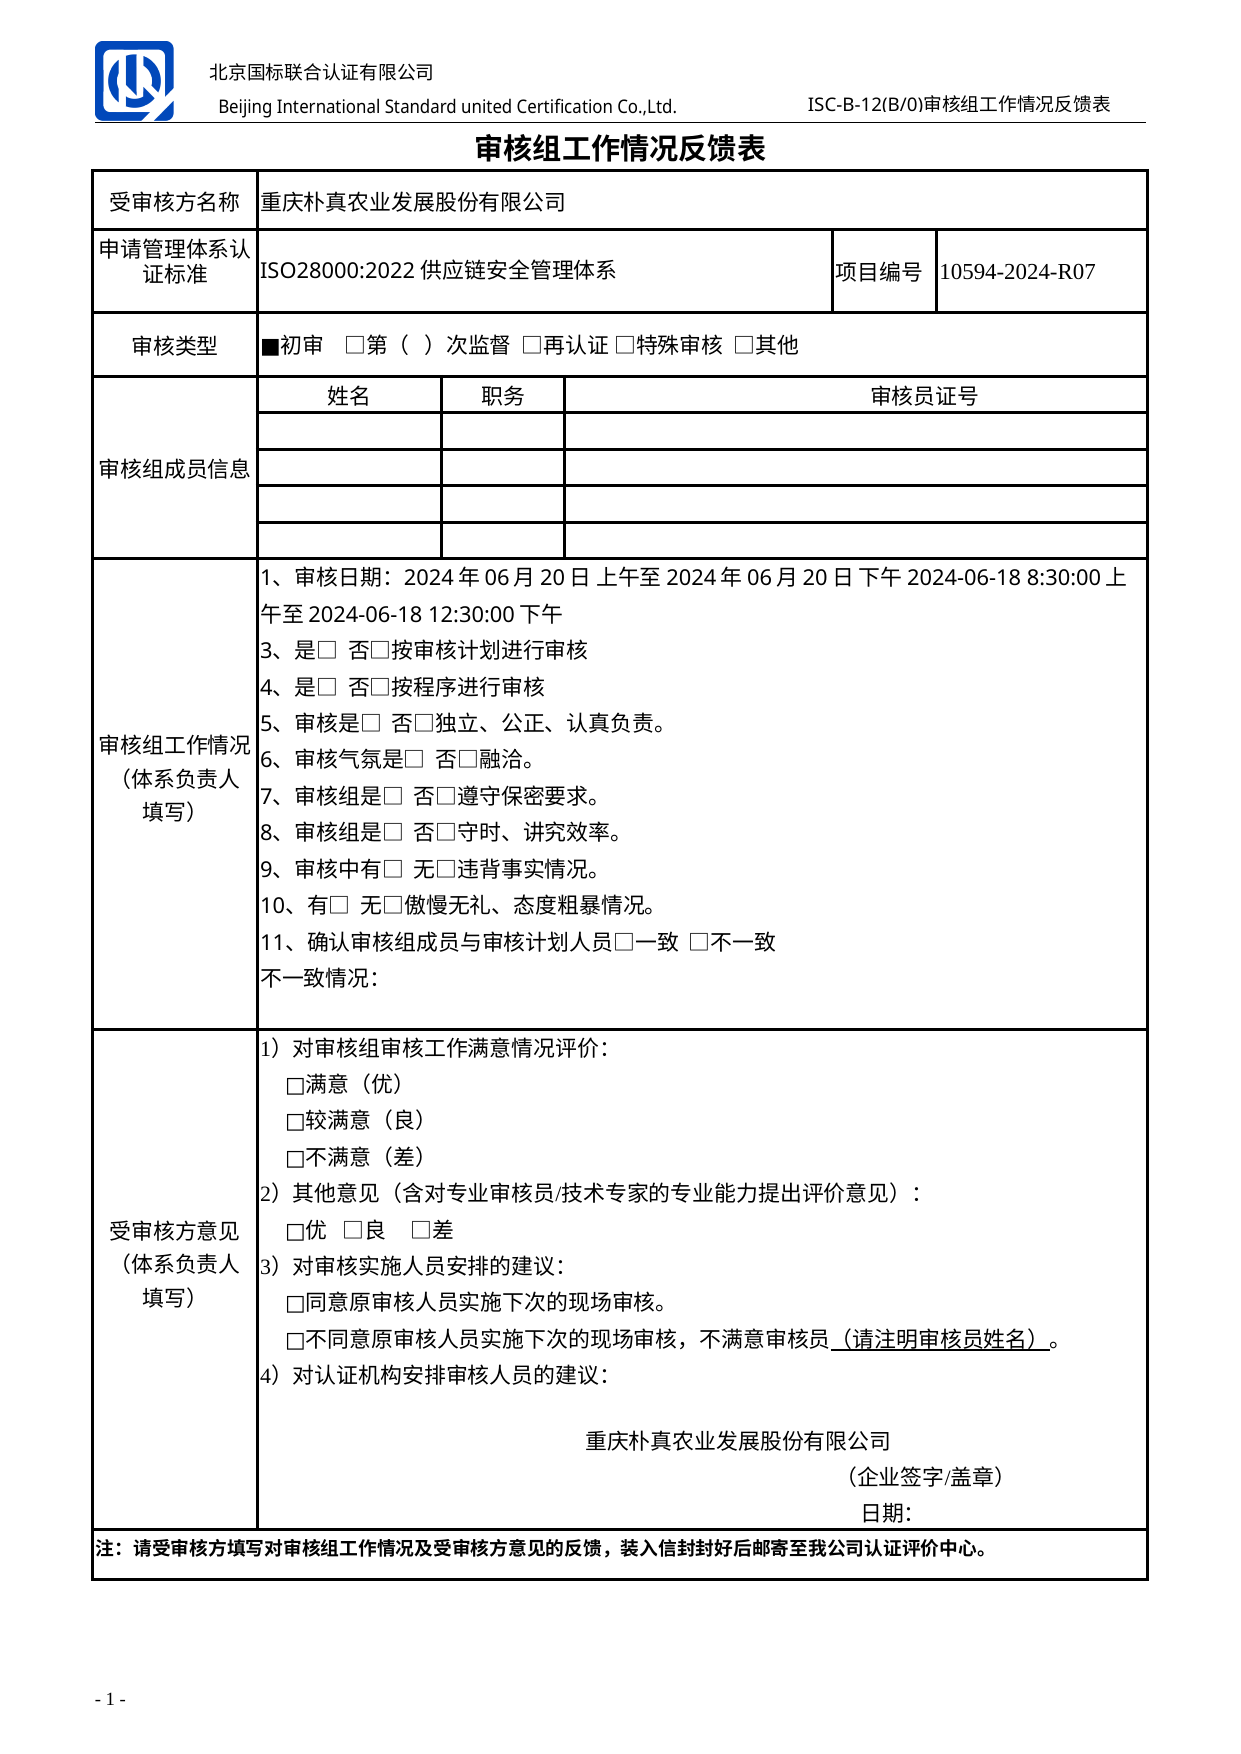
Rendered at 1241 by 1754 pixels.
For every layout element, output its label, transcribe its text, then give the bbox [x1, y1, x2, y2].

table_cell [443, 487, 563, 521]
table_cell ■初审 □第（ ）次监督 □再认证 □特殊审核 □其他 [259, 314, 1146, 375]
table_cell [566, 524, 1146, 557]
table_cell 姓名 [259, 378, 440, 411]
table_cell 审核员证号 [566, 378, 1146, 411]
table_cell 审核组成员信息 [94, 378, 256, 557]
table_cell 项目编号 [834, 231, 935, 311]
table_cell [259, 487, 440, 521]
table_cell [566, 451, 1146, 484]
table_cell 注：请受审核方填写对审核组工作情况及受审核方意见的反馈，装入信封封好后邮寄至我公司认证评价中心。 [94, 1531, 1146, 1577]
table_cell 申请管理体系认证标准 [94, 231, 256, 311]
table_cell 审核类型 [94, 314, 256, 375]
table_cell [566, 414, 1146, 448]
table_cell [443, 451, 563, 484]
table_cell 1）对审核组审核工作满意情况评价： □满意（优） □较满意（良） □不满意（差） 2）其他意见（含对专业审核员/技术专家的专业能力提出评价意见）： □优 □良 □差 3）对审核实施人员安排的建议： □同意原审核人员实施下次的现场审核。 □不同意原审核人员实施下次的现场审核，不满意审核员（请注明审核员姓名）。 4）对认证机构安排审核人员的建议： 重庆朴真农业发展股份有限公司 （企业签字/盖章） 日期： [259, 1031, 1146, 1528]
table_cell 职务 [443, 378, 563, 411]
table_cell [259, 451, 440, 484]
text 审核组工作情况反馈表 [94, 123, 1146, 169]
table_cell [566, 487, 1146, 521]
table_cell ISO28000:2022 供应链安全管理体系 [259, 231, 831, 311]
table_cell 1、审核日期：2024年06月20日 上午至2024年06月20日 下午2024-06-18 8:30:00上午至2024-06-18 12:30:00下午 3、是□ 否□按审核计划进行审核 4、是□ 否□按程序进行审核 5、审核是□ 否□独立、公正、认真负责。 6、审核气氛是□ 否□融洽。 7、审核组是□ 否□遵守保密要求。 8、审核组是□ 否□守时、讲究效率。 9、审核中有□ 无□违背事实情况。 10、有□ 无□傲慢无礼、态度粗暴情况。 11、确认审核组成员与审核计划人员□一致 □不一致 不一致情况： [259, 560, 1146, 1027]
picture [95, 41, 174, 121]
table_header 重庆朴真农业发展股份有限公司 [259, 172, 1146, 228]
table_cell [443, 414, 563, 448]
table_cell 审核组工作情况（体系负责人 填写） [94, 560, 256, 1027]
table_cell [443, 524, 563, 557]
table_cell 受审核方意见（体系负责人 填写） [94, 1031, 256, 1528]
table_header 受审核方名称 [94, 172, 256, 228]
table_cell 10594-2024-R07 [938, 231, 1146, 311]
table_cell [259, 524, 440, 557]
table_cell [259, 414, 440, 448]
